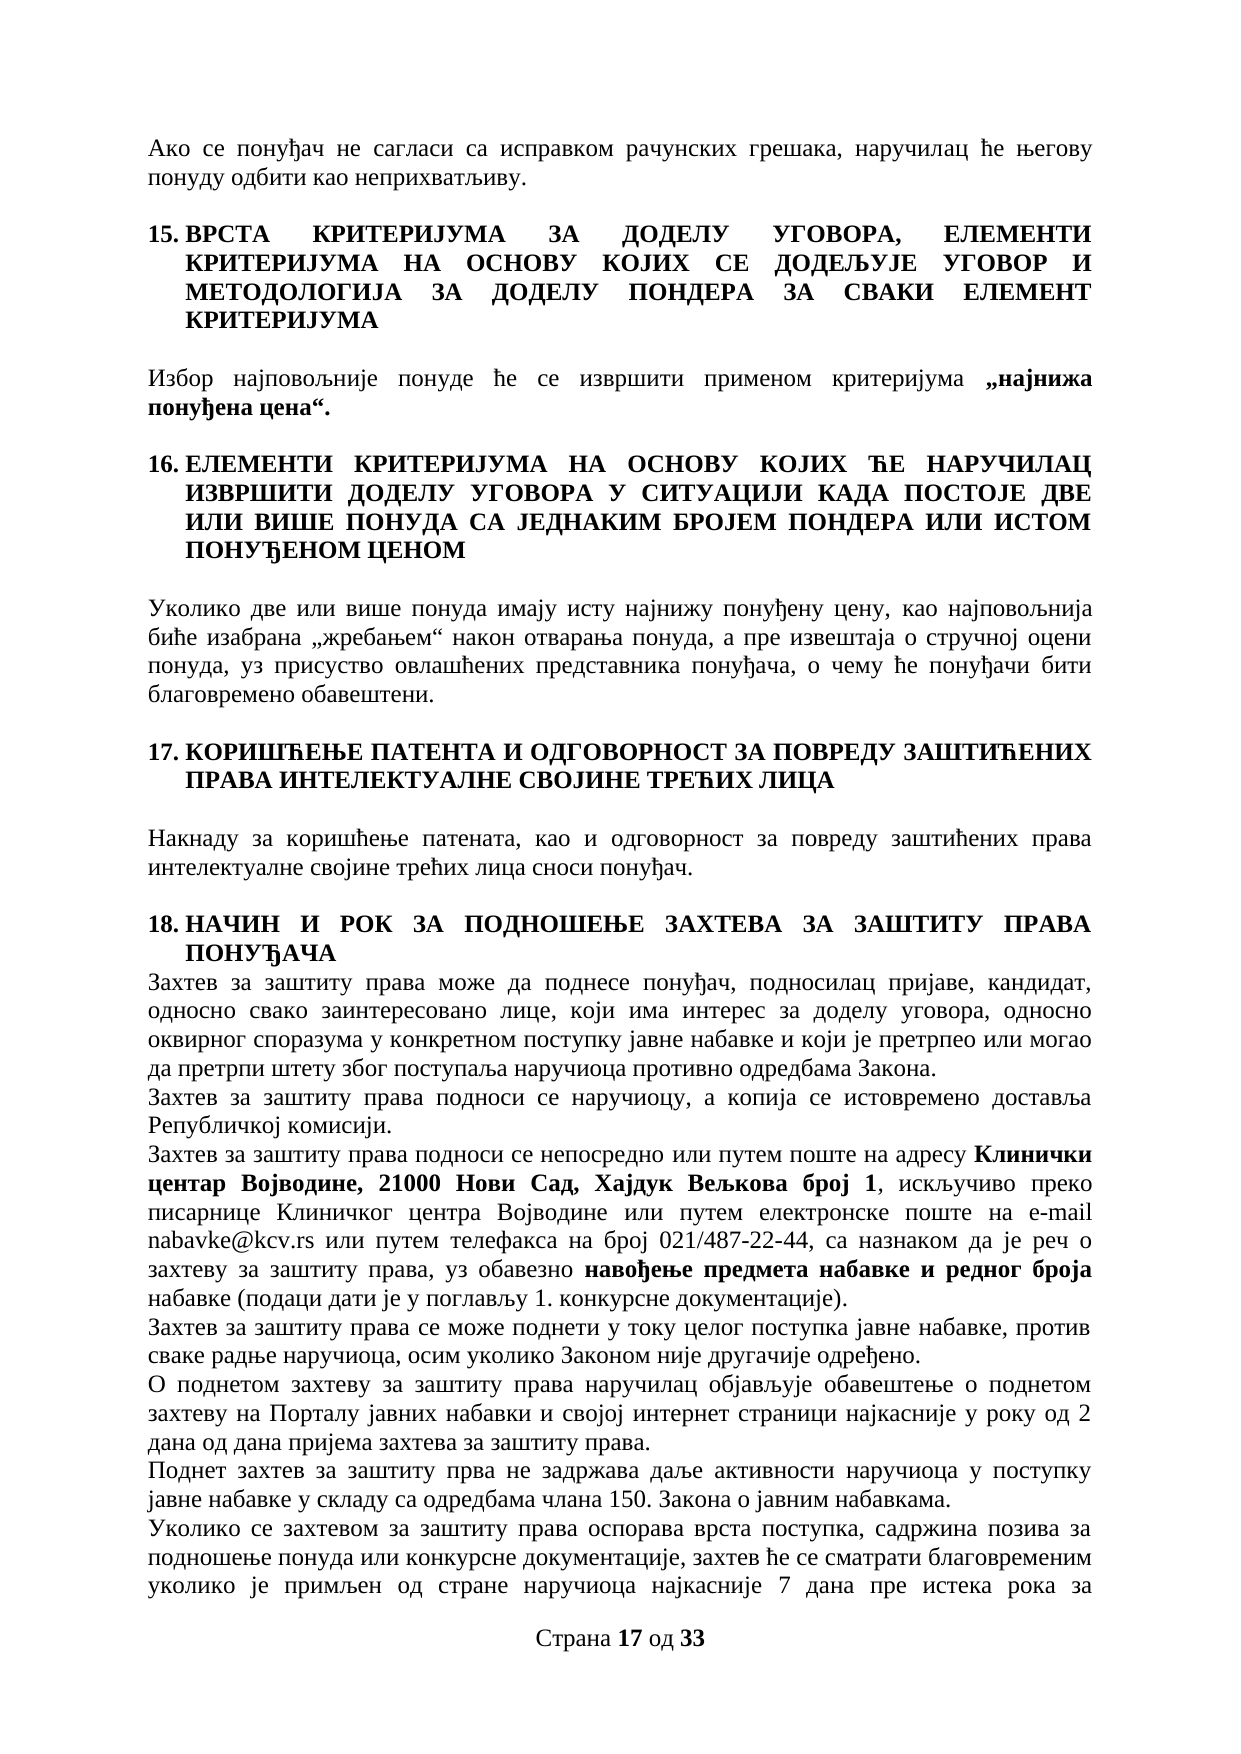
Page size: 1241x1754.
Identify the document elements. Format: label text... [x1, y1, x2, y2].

text Поднет захтев за заштиту прва не задржава даље активности наручиоца у поступку јавне набавке у складу са одредбама члана 150. Закона о јавним набавкама. [148, 1455, 1092, 1513]
text Ако се понуђач не сагласи са исправком рачунских грешака, наручилац ће његову понуду одбити као неприхватљиву. [148, 133, 1092, 190]
list ЕЛЕМЕНТИ КРИТЕРИЈУМА НА ОСНОВУ КОЈИХ ЋЕ НАРУЧИЛАЦ ИЗВРШИТИ ДОДЕЛУ УГОВОРА У СИТУАЦИЈИ КАДА ПОСТОЈЕ ДВЕ ИЛИ ВИШЕ ПОНУДА СА ЈЕДНАКИМ БРОЈЕМ ПОНДЕРА ИЛИ ИСТОМ ПОНУЂЕНОМ ЦЕНОМ [148, 449, 1092, 564]
text Захтев за заштиту права се може поднети у току целог поступка јавне набавке, против сваке радње наручиоца, осим уколико Законом није другачије одређено. [148, 1312, 1092, 1369]
text Захтев за заштиту права може да поднесе понуђач, подносилац пријаве, кандидат, односно свако заинтересовано лице, који има интерес за доделу уговора, односно оквирног споразума у конкретном поступку јавне набавке и који је претрпео или могао да претрпи штету због поступаља наручиоца противно одредбама Закона. [148, 967, 1092, 1082]
text Избор најповољније понуде ће се извршити применом критеријума [148, 363, 1092, 420]
text О поднетом захтеву за заштиту права наручилац објављује обавештење о поднетом захтеву на Порталу јавних набавки и својој интернет страници најкасније у року од 2 дана од дана пријема захтева за заштиту права. [148, 1369, 1092, 1455]
text Захтев за заштиту права подноси се наручиоцу, а копија се истовремено доставља Републичкој комисији. [148, 1082, 1092, 1139]
text Уколико две или више понуда имају исту најнижу понуђену цену, као најповољнија биће изабрана „жребањем“ након отварања понуда, а пре извештаја о стручној оцени понуда, уз присуство овлашћених представника понуђача, о чему ће понуђачи бити благовремено обавештени. [148, 593, 1092, 708]
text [148, 1513, 1092, 1599]
list КОРИШЋЕЊЕ ПАТЕНТА И ОДГОВОРНОСТ ЗА ПОВРЕДУ ЗАШТИЋЕНИХ ПРАВА ИНТЕЛЕКТУАЛНЕ СВОЈИНЕ ТРЕЋИХ ЛИЦА [148, 737, 1092, 794]
text Накнаду за коришћење патената, као и одговорност за повреду заштићених права интелектуалне својине трећих лица сноси понуђач. [148, 823, 1092, 880]
text Захтев за заштиту права подноси се непосредно или путем поште на адресу Клинички центар Војводине, 21000 Нови Сад, Хајдук Вељкова број 1, искључиво преко писарнице Клиничког центра Војводине или путем електронске поште на e-mail nabavke@kcv.rs или путем телефакса на број 021/487-22-44, са назнаком да је реч о захтеву за заштиту права, уз обавезно навођење предмета набавке и редног броја набавке (подаци дати је у поглављу 1. конкурсне документације). [148, 1139, 1092, 1312]
list НАЧИН И РОК ЗА ПОДНОШЕЊЕ ЗАХТЕВА ЗА ЗАШТИТУ ПРАВА ПОНУЂАЧА [148, 909, 1092, 967]
list ВРСТА КРИТЕРИЈУМА ЗА ДОДЕЛУ УГОВОРА, ЕЛЕМЕНТИ КРИТЕРИЈУМА НА ОСНОВУ КОЈИХ СЕ ДОДЕЉУЈЕ УГОВОР И МЕТОДОЛОГИЈА ЗА ДОДЕЛУ ПОНДЕРА ЗА СВАКИ ЕЛЕМЕНТ КРИТЕРИЈУМА [148, 219, 1092, 334]
